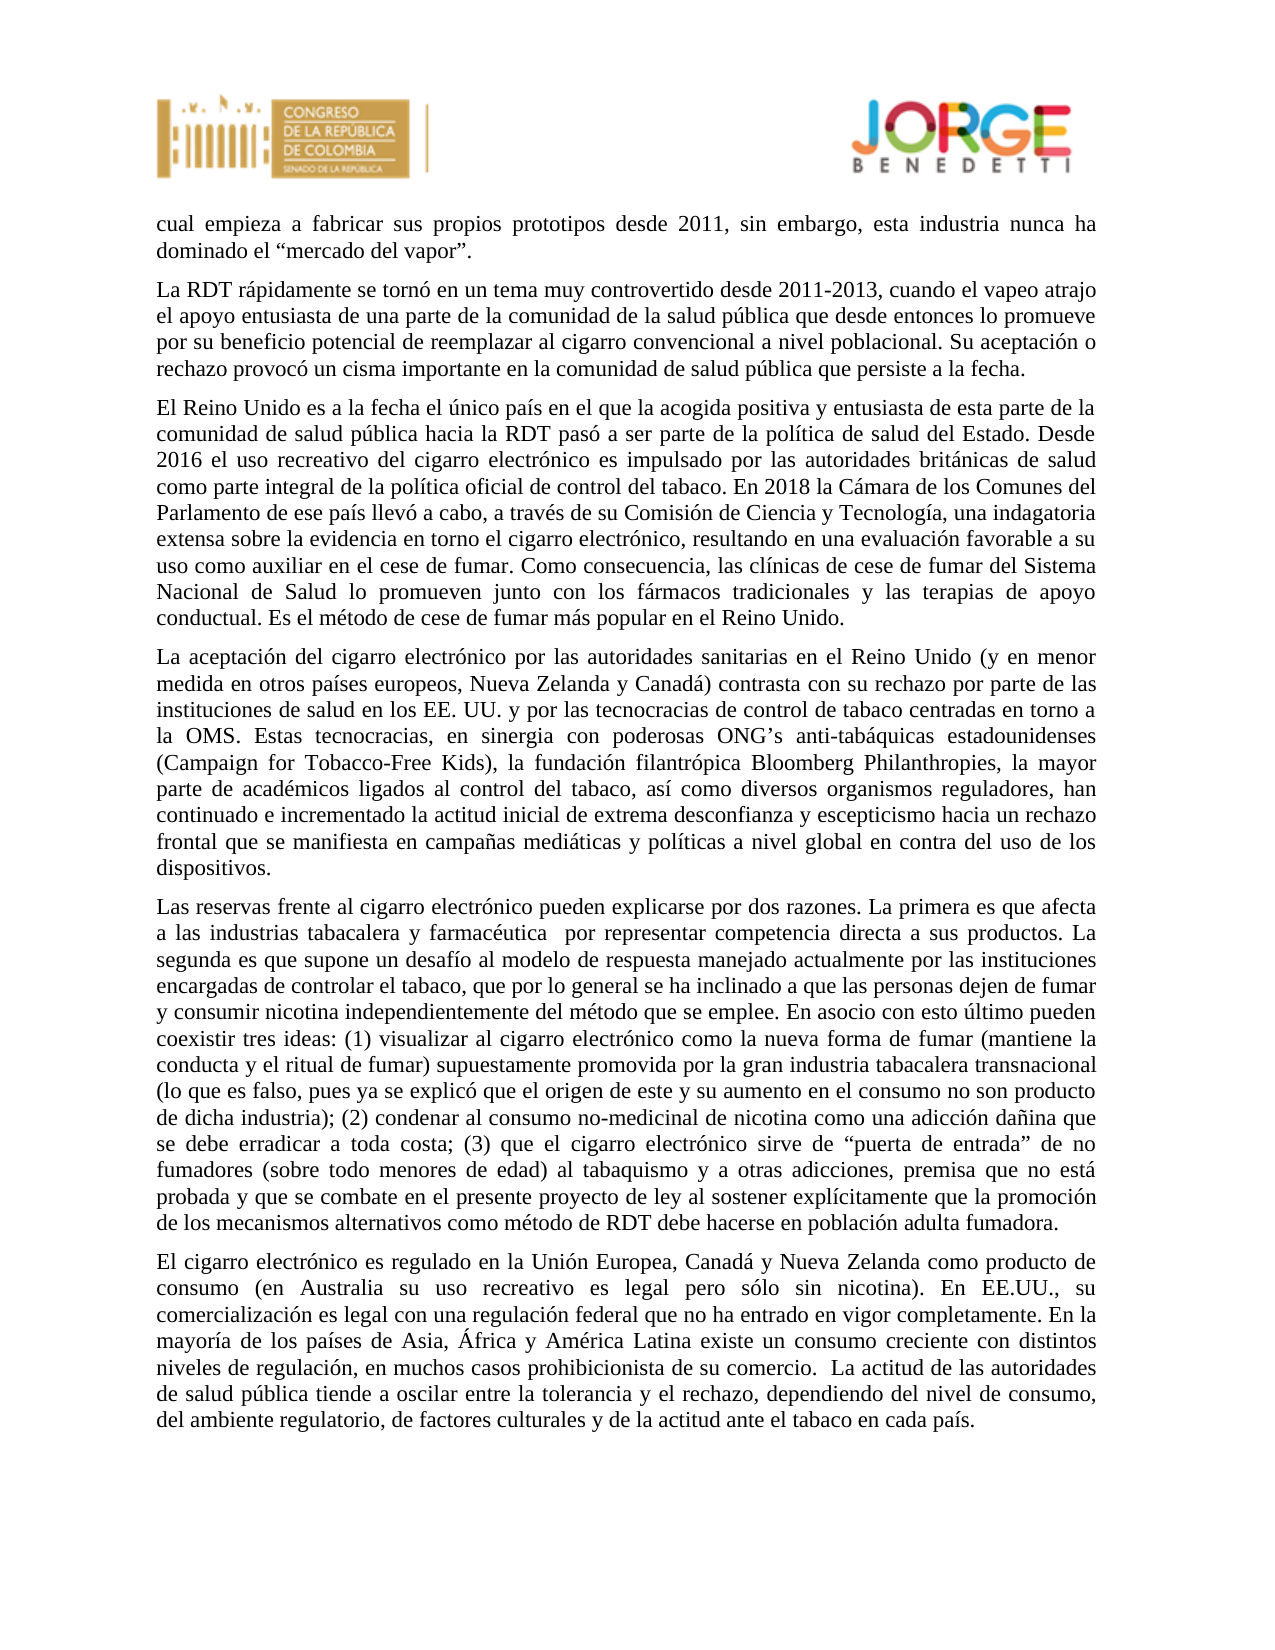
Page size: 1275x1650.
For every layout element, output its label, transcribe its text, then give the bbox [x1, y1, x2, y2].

text La aceptación del cigarro electrónico por las autoridades sanitarias en el Reino Unido (y en menor medida en otros países europeos, Nueva Zelanda y Canadá) contrasta con su rechazo por parte de las instituciones de salud en los EE. UU. y por las tecnocracias de control de tabaco centradas en torno a la OMS. Estas tecnocracias, en sinergia con poderosas ONG’s anti-tabáquicas estadounidenses (Campaign for Tobacco-Free Kids), la fundación filantrópica Bloomberg Philanthropies, la mayor parte de académicos ligados al control del tabaco, así como diversos organismos reguladores, han continuado e incrementado la actitud inicial de extrema desconfianza y escepticismo hacia un rechazo frontal que se manifiesta en campañas mediáticas y políticas a nivel global en contra del uso de los dispositivos. [156, 643, 1098, 880]
text El Reino Unido es a la fecha el único país en el que la acogida positiva y entusiasta de esta parte de la comunidad de salud pública hacia la RDT pasó a ser parte de la política de salud del Estado. Desde 2016 el uso recreativo del cigarro electrónico es impulsado por las autoridades británicas de salud como parte integral de la política oficial de control del tabaco. En 2018 la Cámara de los Comunes del Parlamento de ese país llevó a cabo, a través de su Comisión de Ciencia y Tecnología, una indagatoria extensa sobre la evidencia en torno el cigarro electrónico, resultando en una evaluación favorable a su uso como auxiliar en el cese de fumar. Como consecuencia, las clínicas de cese de fumar del Sistema Nacional de Salud lo promueven junto con los fármacos tradicionales y las terapias de apoyo conductual. Es el método de cese de fumar más popular en el Reino Unido. [156, 394, 1098, 631]
picture [847, 88, 1077, 189]
text Las reservas frente al cigarro electrónico pueden explicarse por dos razones. La primera es que afecta a las industrias tabacalera y farmacéutica por representar competencia directa a sus productos. La segunda es que supone un desafío al modelo de respuesta manejado actualmente por las instituciones encargadas de controlar el tabaco, que por lo general se ha inclinado a que las personas dejen de fumar y consumir nicotina independientemente del método que se emplee. En asocio con esto último pueden coexistir tres ideas: (1) visualizar al cigarro electrónico como la nueva forma de fumar (mantiene la conducta y el ritual de fumar) supuestamente promovida por la gran industria tabacalera transnacional (lo que es falso, pues ya se explicó que el origen de este y su aumento en el consumo no son producto de dicha industria); (2) condenar al consumo no-medicinal de nicotina como una adicción dañina que se debe erradicar a toda costa; (3) que el cigarro electrónico sirve de “puerta de entrada” de no fumadores (sobre todo menores de edad) al tabaquismo y a otras adicciones, premisa que no está probada y que se combate en el presente proyecto de ley al sostener explícitamente que la promoción de los mecanismos alternativos como método de RDT debe hacerse en población adulta fumadora. [156, 893, 1098, 1236]
picture [142, 91, 430, 187]
text La RDT rápidamente se tornó en un tema muy controvertido desde 2011-2013, cuando el vapeo atrajo el apoyo entusiasta de una parte de la comunidad de la salud pública que desde entonces lo promueve por su beneficio potencial de reemplazar al cigarro convencional a nivel poblacional. Su aceptación o rechazo provocó un cisma importante en la comunidad de salud pública que persiste a la fecha. [156, 276, 1098, 381]
text El cigarro electrónico es regulado en la Unión Europea, Canadá y Nueva Zelanda como producto de consumo (en Australia su uso recreativo es legal pero sólo sin nicotina). En EE.UU., su comercialización es legal con una regulación federal que no ha entrado en vigor completamente. En la mayoría de los países de Asia, África y América Latina existe un consumo creciente con distintos niveles de regulación, en muchos casos prohibicionista de su comercio. La actitud de las autoridades de salud pública tiende a oscilar entre la tolerancia y el rechazo, dependiendo del nivel de consumo, del ambiente regulatorio, de factores culturales y de la actitud ante el tabaco en cada país. [156, 1248, 1098, 1433]
